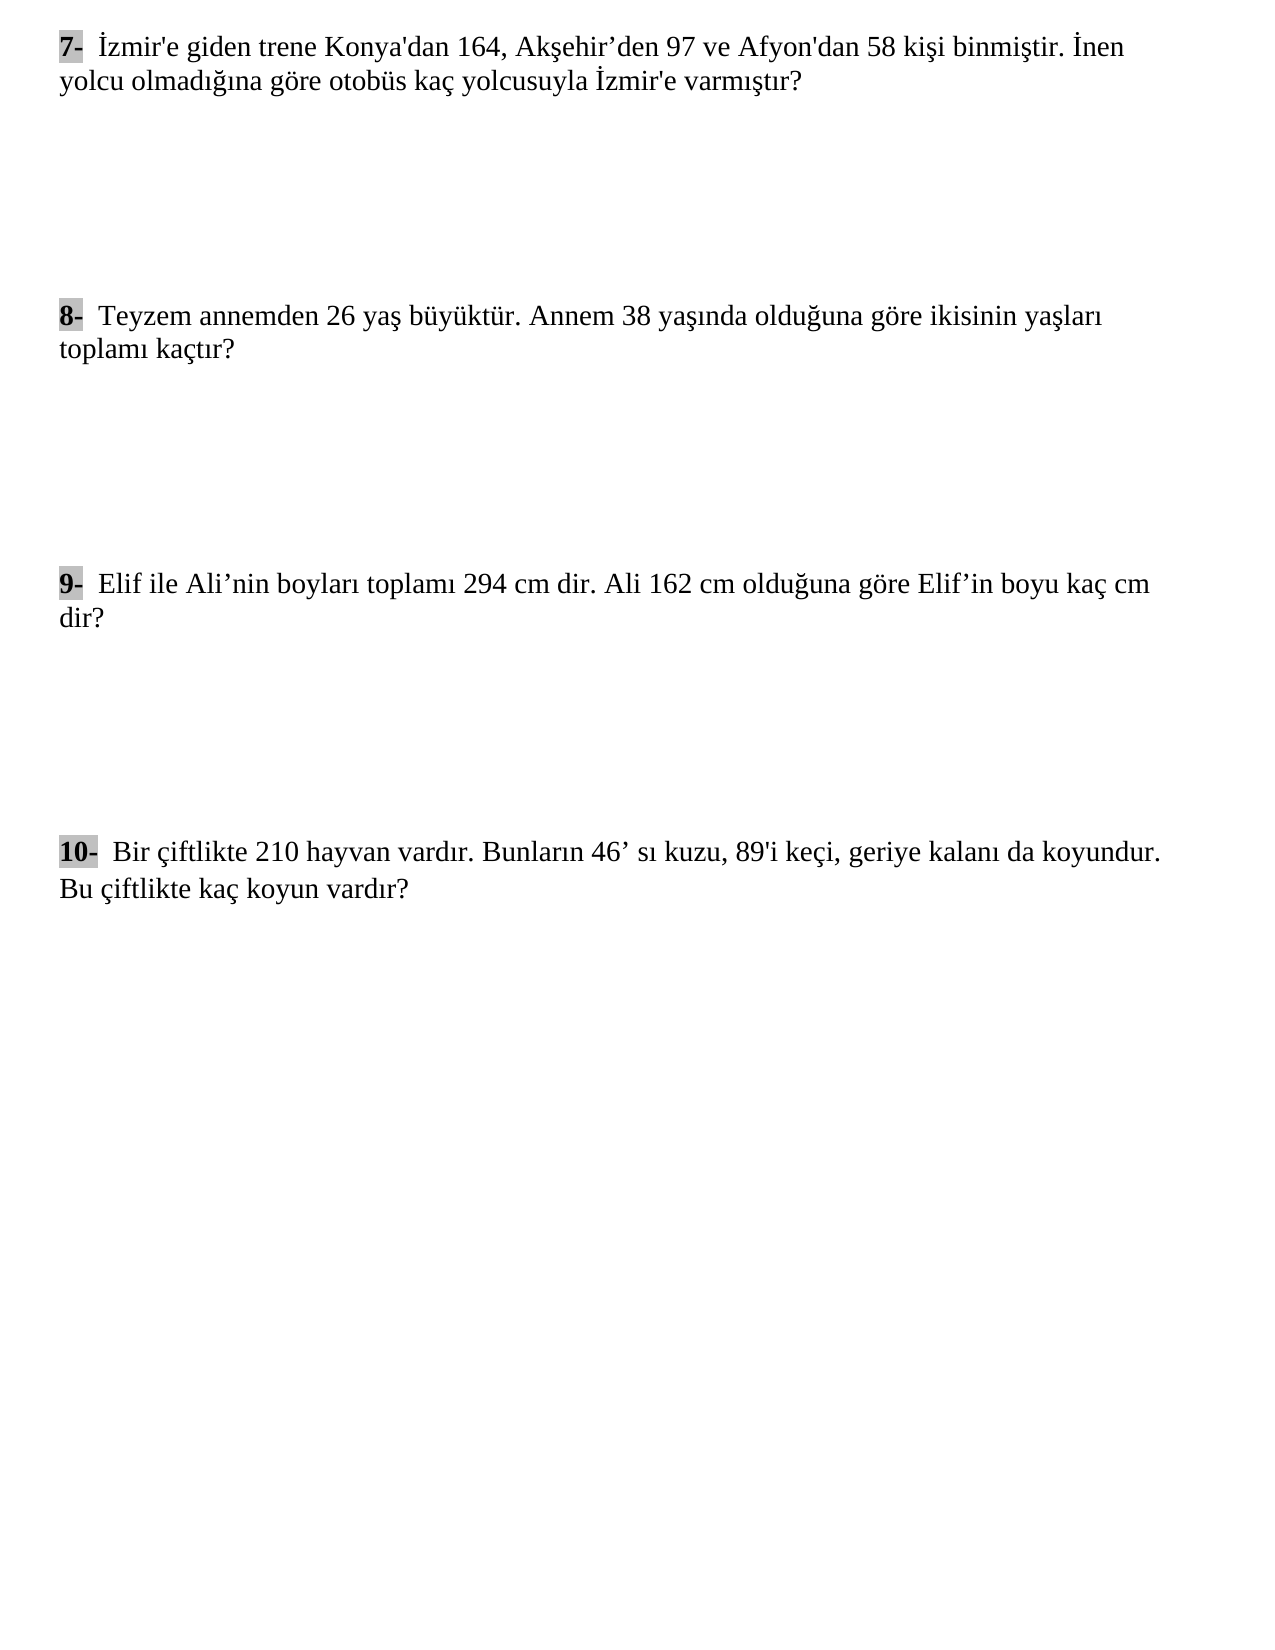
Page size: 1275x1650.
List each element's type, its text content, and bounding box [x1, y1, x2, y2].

text 7- İzmir'e giden trene Konya'dan 164, Akşehir’den 97 ve Afyon'dan 58 kişi binmiştir. İnen yolcu olmadığına göre otobüs kaç yolcusuyla İzmir'e varmıştır? [59, 29, 1196, 97]
text 8- Teyzem annemden 26 yaş büyüktür. Annem 38 yaşında olduğuna göre ikisinin yaşları toplamı kaçtır? [59, 298, 1196, 365]
text 9- Elif ile Ali’nin boyları toplamı 294 cm dir. Ali 162 cm olduğuna göre Elif’in boyu kaç cm dir? [59, 566, 1196, 633]
text 10- Bir çiftlikte 210 hayvan vardır. Bunların 46’ sı kuzu, 89'i keçi, geriye kalanı da koyundur. Bu çiftlikte kaç koyun vardır? [59, 834, 1196, 904]
